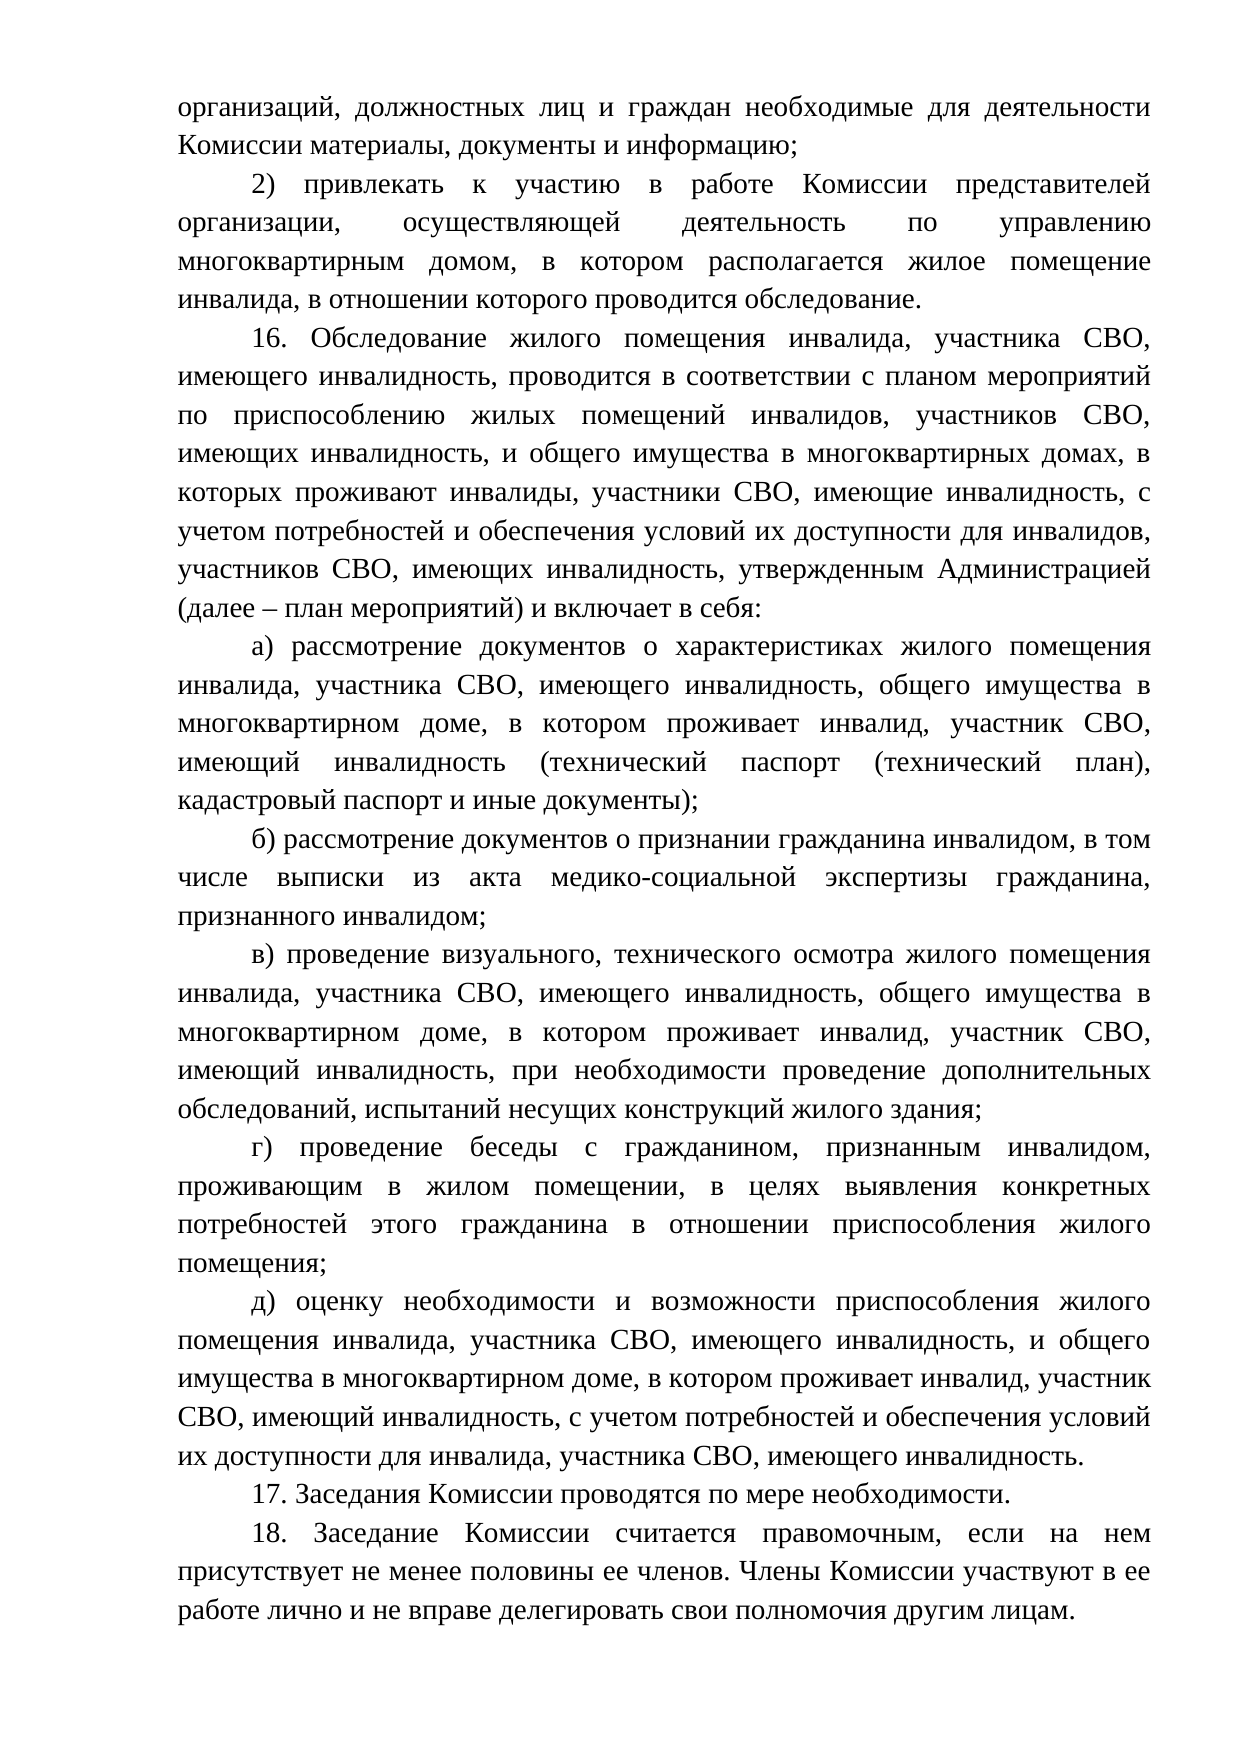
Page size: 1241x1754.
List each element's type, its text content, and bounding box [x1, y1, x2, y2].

text 2) привлекать к участию в работе Комиссии представителей организации, осуществляющей деятельность по управлению многоквартирным домом, в котором располагается жилое помещение инвалида, в отношении которого проводится обследование. [177, 166, 1152, 315]
text 17. Заседания Комиссии проводятся по мере необходимости. [177, 1476, 1152, 1510]
text а) рассмотрение документов о характеристиках жилого помещения инвалида, участника СВО, имеющего инвалидность, общего имущества в многоквартирном доме, в котором проживает инвалид, участник СВО, имеющий инвалидность (технический паспорт (технический план), кадастровый паспорт и иные документы); [177, 628, 1152, 816]
text 18. Заседание Комиссии считается правомочным, если на нем присутствует не менее половины ее членов. Члены Комиссии участвуют в ее работе лично и не вправе делегировать свои полномочия другим лицам. [177, 1515, 1152, 1625]
text 16. Обследование жилого помещения инвалида, участника СВО, имеющего инвалидность, проводится в соответствии с планом мероприятий по приспособлению жилых помещений инвалидов, участников СВО, имеющих инвалидность, и общего имущества в многоквартирных домах, в которых проживают инвалиды, участники СВО, имеющие инвалидность, с учетом потребностей и обеспечения условий их доступности для инвалидов, участников СВО, имеющих инвалидность, утвержденным Администрацией (далее – план мероприятий) и включает в себя: [177, 320, 1152, 623]
text в) проведение визуального, технического осмотра жилого помещения инвалида, участника СВО, имеющего инвалидность, общего имущества в многоквартирном доме, в котором проживает инвалид, участник СВО, имеющий инвалидность, при необходимости проведение дополнительных обследований, испытаний несущих конструкций жилого здания; [177, 937, 1152, 1124]
text б) рассмотрение документов о признании гражданина инвалидом, в том числе выписки из акта медико-социальной экспертизы гражданина, признанного инвалидом; [177, 821, 1152, 932]
text д) оценку необходимости и возможности приспособления жилого помещения инвалида, участника СВО, имеющего инвалидность, и общего имущества в многоквартирном доме, в котором проживает инвалид, участник СВО, имеющий инвалидность, с учетом потребностей и обеспечения условий их доступности для инвалида, участника СВО, имеющего инвалидность. [177, 1283, 1152, 1471]
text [177, 89, 1152, 161]
text г) проведение беседы с гражданином, признанным инвалидом, проживающим в жилом помещении, в целях выявления конкретных потребностей этого гражданина в отношении приспособления жилого помещения; [177, 1129, 1152, 1278]
